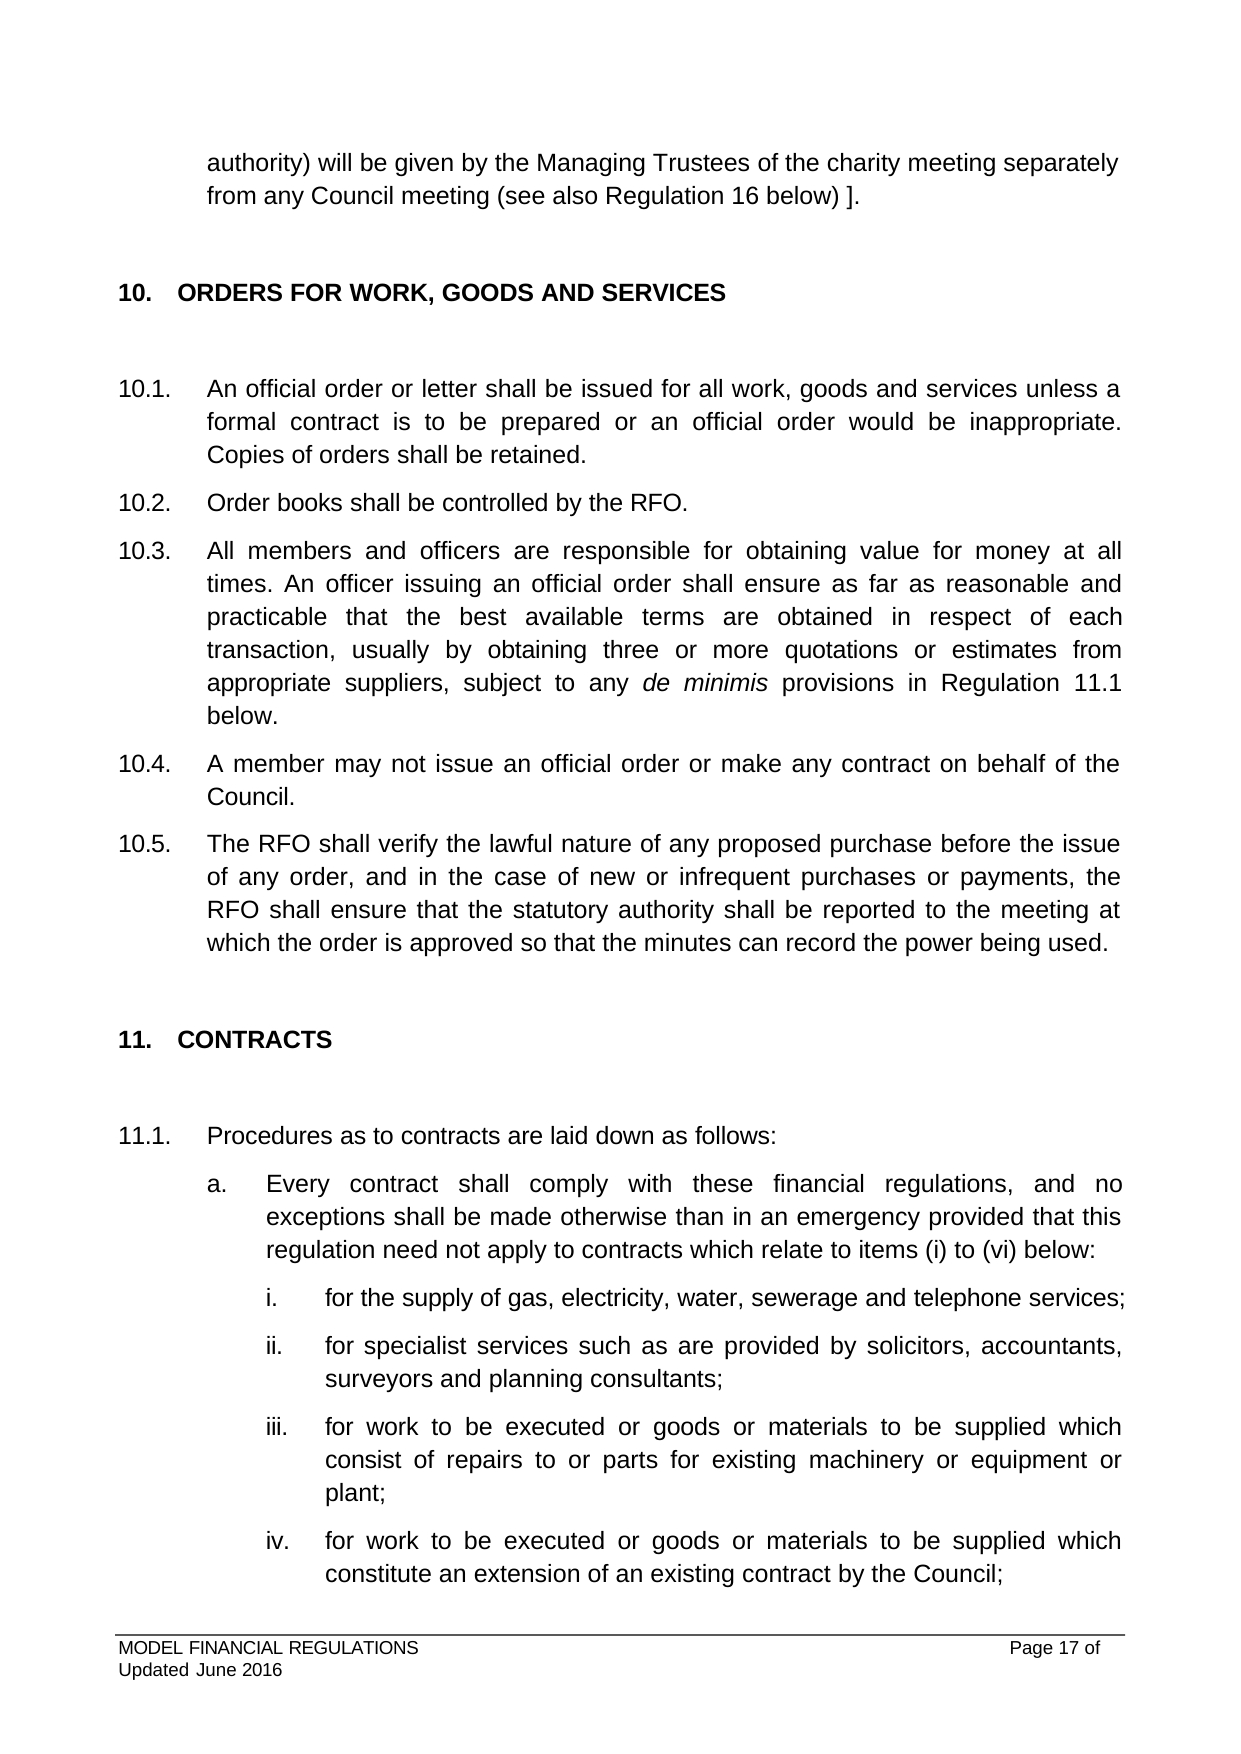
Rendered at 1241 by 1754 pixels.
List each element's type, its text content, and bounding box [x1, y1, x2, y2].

list for specialist services such as are provided by solicitors, accountants, surveyors and planning consultants; [266, 1331, 1123, 1393]
list Procedures as to contracts are laid down as follows: [118, 1121, 1134, 1149]
list An official order or letter shall be issued for all work, goods and services unless a formal contract is to be prepared or an official order would be inappropriate. Copies of orders shall be retained. [118, 374, 1123, 468]
list Order books shall be controlled by the RFO. [118, 488, 1134, 516]
list The RFO shall verify the lawful nature of any proposed purchase before the issue of any order, and in the case of new or infrequent purchases or payments, the RFO shall ensure that the statutory authority shall be reported to the meeting at which the order is approved so that the minutes can record the power being used. [118, 829, 1123, 957]
list All members and officers are responsible for obtaining value for money at all times. An officer issuing an official order shall ensure as far as reasonable and practicable that the best available terms are obtained in respect of each transaction, usually by obtaining three or more quotations or estimates from appropriate suppliers, subject to any de minimis provisions in Regulation 11.1 below. [118, 536, 1123, 729]
list A member may not issue an official order or make any contract on behalf of the Council. [118, 749, 1123, 811]
list for work to be executed or goods or materials to be supplied which consist of repairs to or parts for existing machinery or equipment or plant; [266, 1412, 1123, 1507]
subtitle ORDERS FOR WORK, GOODS AND SERVICES [118, 277, 1134, 306]
text authority) will be given by the Managing Trustees of the charity meeting separately from any Council meeting (see also Regulation 16 below) ]. [207, 148, 1134, 210]
list Every contract shall comply with these financial regulations, and no exceptions shall be made otherwise than in an emergency provided that this regulation need not apply to contracts which relate to items (i) to (vi) below: [207, 1169, 1123, 1264]
list for the supply of gas, electricity, water, sewerage and telephone services; [266, 1283, 1134, 1312]
subtitle CONTRACTS [118, 1025, 1134, 1053]
list for work to be executed or goods or materials to be supplied which constitute an extension of an existing contract by the Council; [266, 1526, 1123, 1588]
